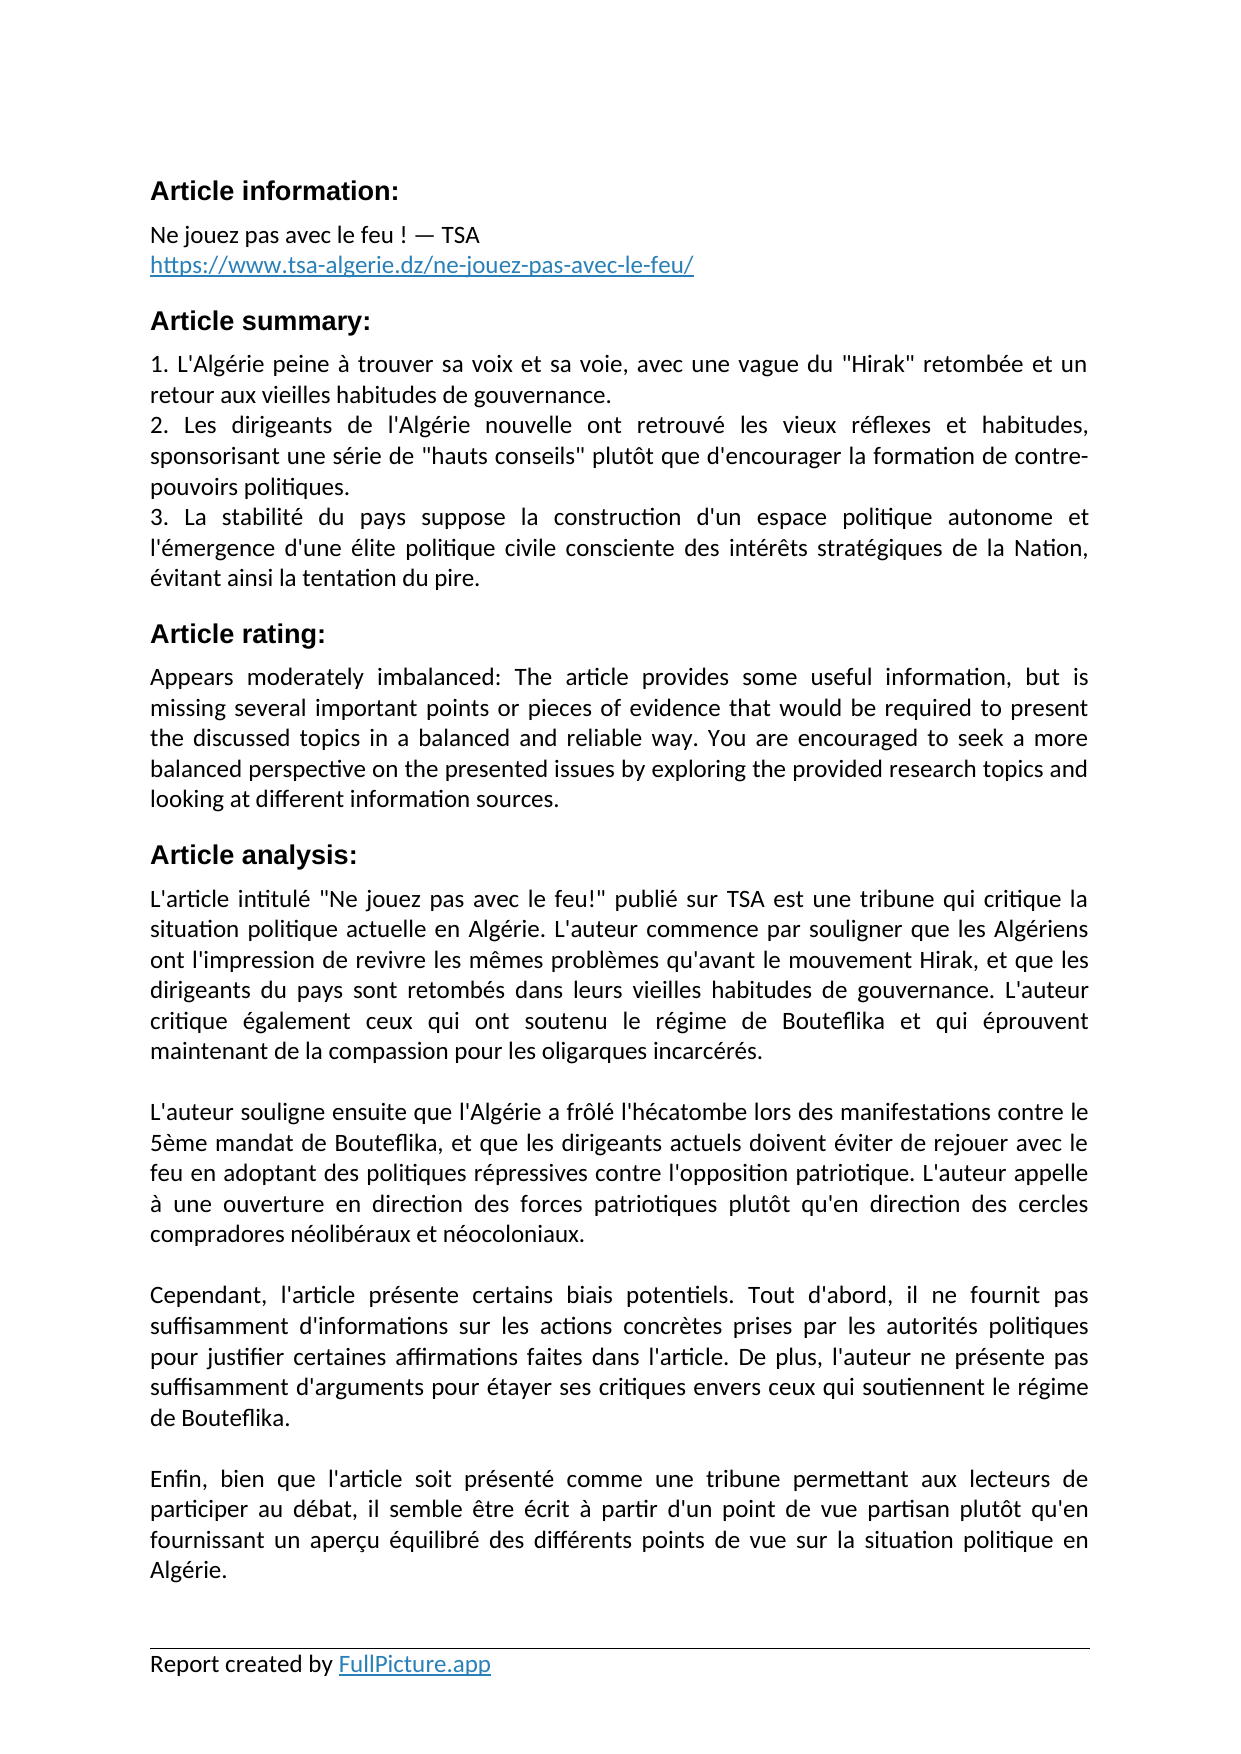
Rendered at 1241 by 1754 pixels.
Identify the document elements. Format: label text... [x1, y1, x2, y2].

subtitle Article summary: [150, 305, 1090, 336]
text 2. Les dirigeants de l'Algérie nouvelle ont retrouvé les vieux réflexes et habitudes, sponsorisant une série de "hauts conseils" plutôt que d'encourager la formation de contre-pouvoirs politiques. [150, 409, 1090, 501]
text Cependant, l'article présente certains biais potentiels. Tout d'abord, il ne fournit pas suffisamment d'informations sur les actions concrètes prises par les autorités politiques pour justifier certaines affirmations faites dans l'article. De plus, l'auteur ne présente pas suffisamment d'arguments pour étayer ses critiques envers ceux qui soutiennent le régime de Bouteflika. [150, 1279, 1090, 1432]
subtitle Article analysis: [150, 839, 1090, 870]
text Ne jouez pas avec le feu ! — TSAhttps://www.tsa-algerie.dz/ne-jouez-pas-avec-le-feu/ [150, 219, 1090, 280]
text L'article intitulé "Ne jouez pas avec le feu!" publié sur TSA est une tribune qui critique la situation politique actuelle en Algérie. L'auteur commence par souligner que les Algériens ont l'impression de revivre les mêmes problèmes qu'avant le mouvement Hirak, et que les dirigeants du pays sont retombés dans leurs vieilles habitudes de gouvernance. L'auteur critique également ceux qui ont soutenu le régime de Bouteflika et qui éprouvent maintenant de la compassion pour les oligarques incarcérés. [150, 883, 1090, 1066]
text L'auteur souligne ensuite que l'Algérie a frôlé l'hécatombe lors des manifestations contre le 5ème mandat de Bouteflika, et que les dirigeants actuels doivent éviter de rejouer avec le feu en adoptant des politiques répressives contre l'opposition patriotique. L'auteur appelle à une ouverture en direction des forces patriotiques plutôt qu'en direction des cercles compradores néolibéraux et néocoloniaux. [150, 1096, 1090, 1249]
text Appears moderately imbalanced: The article provides some useful information, but is missing several important points or pieces of evidence that would be required to present the discussed topics in a balanced and reliable way. You are encouraged to seek a more balanced perspective on the presented issues by exploring the provided research topics and looking at different information sources. [150, 661, 1090, 814]
text 1. L'Algérie peine à trouver sa voix et sa voie, avec une vague du "Hirak" retombée et un retour aux vieilles habitudes de gouvernance. [150, 348, 1090, 409]
text Enfin, bien que l'article soit présenté comme une tribune permettant aux lecteurs de participer au débat, il semble être écrit à partir d'un point de vue partisan plutôt qu'en fournissant un aperçu équilibré des différents points de vue sur la situation politique en Algérie. [150, 1463, 1090, 1585]
subtitle Article information: [150, 175, 1090, 206]
subtitle Article rating: [150, 618, 1090, 649]
text 3. La stabilité du pays suppose la construction d'un espace politique autonome et l'émergence d'une élite politique civile consciente des intérêts stratégiques de la Nation, évitant ainsi la tentation du pire. [150, 501, 1090, 593]
